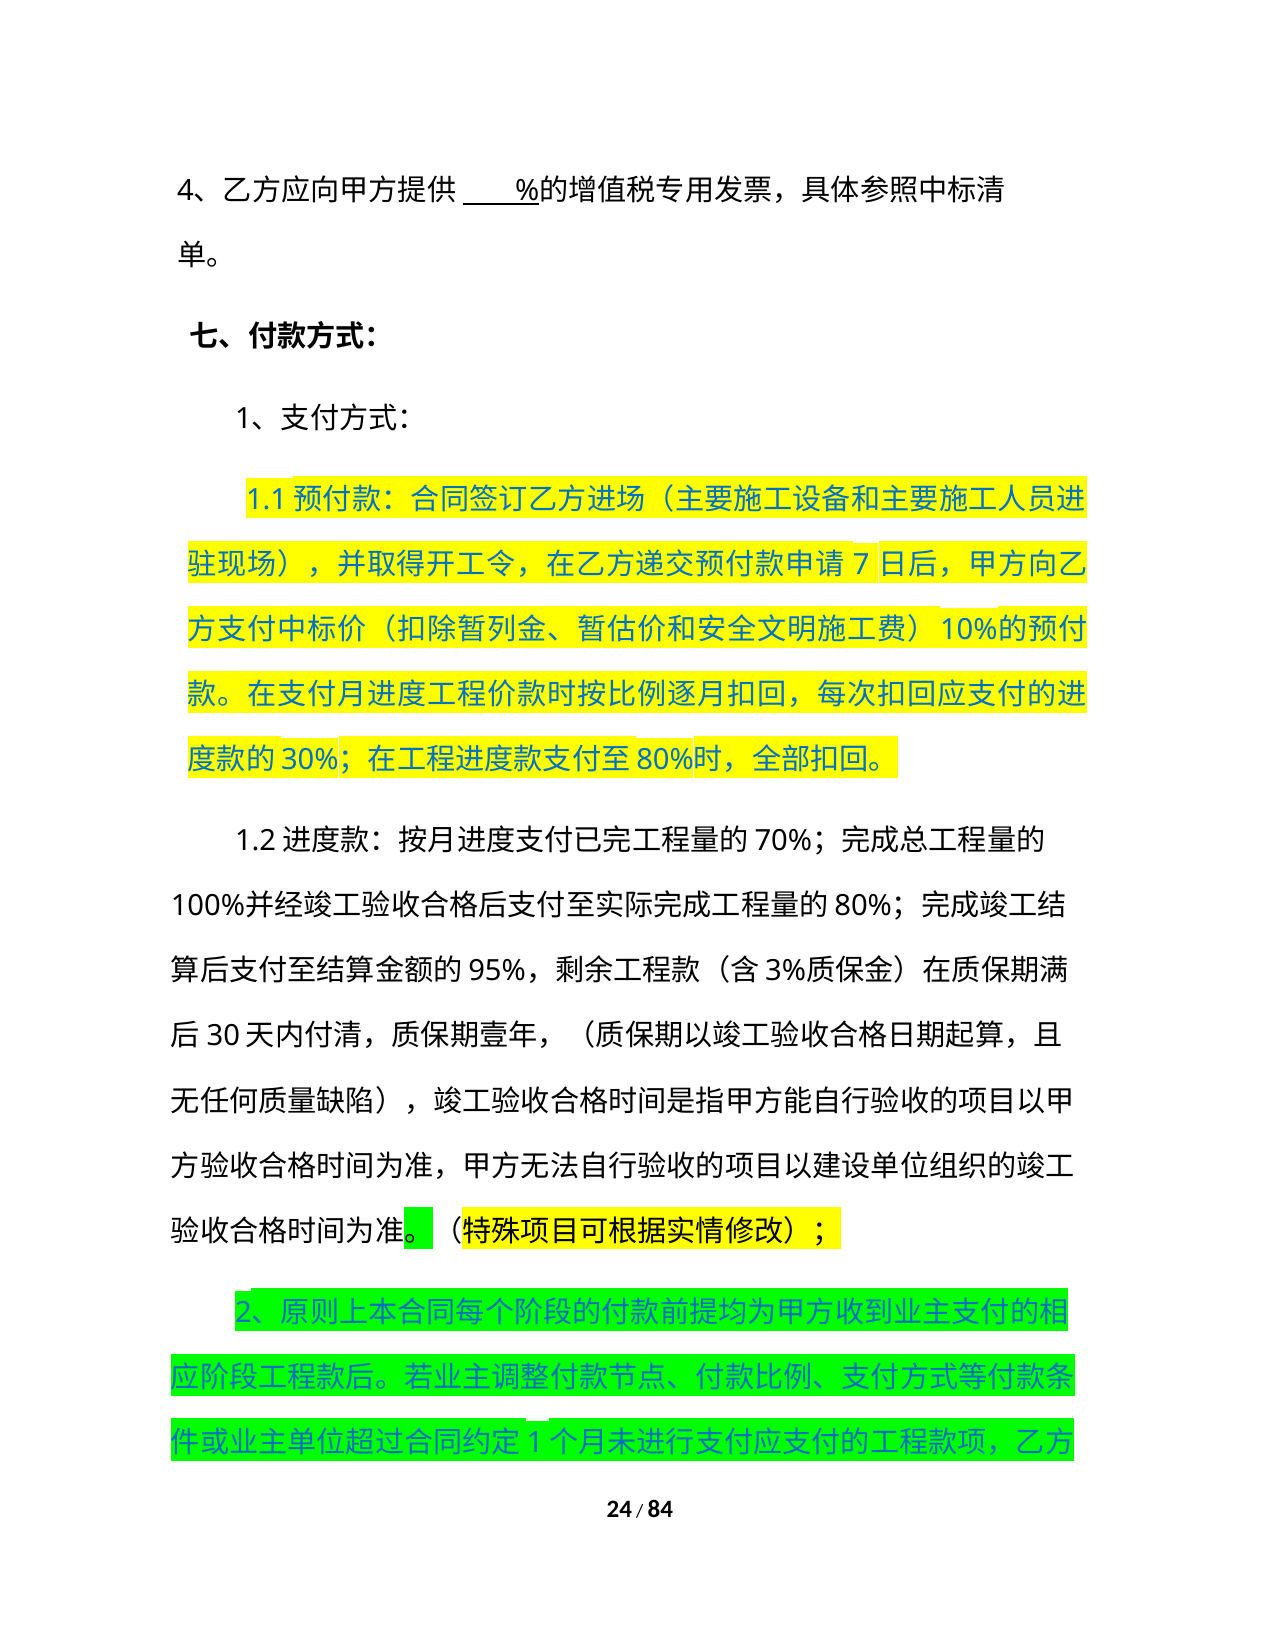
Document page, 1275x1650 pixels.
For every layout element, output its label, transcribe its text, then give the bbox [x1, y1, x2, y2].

text 4、乙方应向甲方提供 %的增值税专用发票，具体参照中标清单。 [177, 155, 1013, 285]
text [171, 1277, 1077, 1472]
text 1.1预付款：合同签订乙方进场（主要施工设备和主要施工人员进驻现场），并取得开工令，在乙方递交预付款申请7 日后，甲方向乙方支付中标价（扣除暂列金、暂估价和安全文明施工费）10%的预付款。在支付月进度工程价款时按比例逐月扣回，每次扣回应支付的进度款的30%；在工程进度款支付至80%时，全部扣回。 [187, 464, 1087, 789]
text 七、付款方式： [125, 302, 1087, 367]
text 1.2进度款：按月进度支付已完工程量的70%；完成总工程量的100%并经竣工验收合格后支付至实际完成工程量的80%；完成竣工结算后支付至结算金额的95%，剩余工程款（含3%质保金）在质保期满后 30天内付清，质保期壹年，（质保期以竣工验收合格日期起算，且无任何质量缺陷），竣工验收合格时间是指甲方能自行验收的项目以甲方验收合格时间为准，甲方无法自行验收的项目以建设单位组织的竣工验收合格时间为准。（特殊项目可根据实情修改）； [171, 806, 1077, 1261]
text 1、支付方式： [171, 383, 1077, 448]
